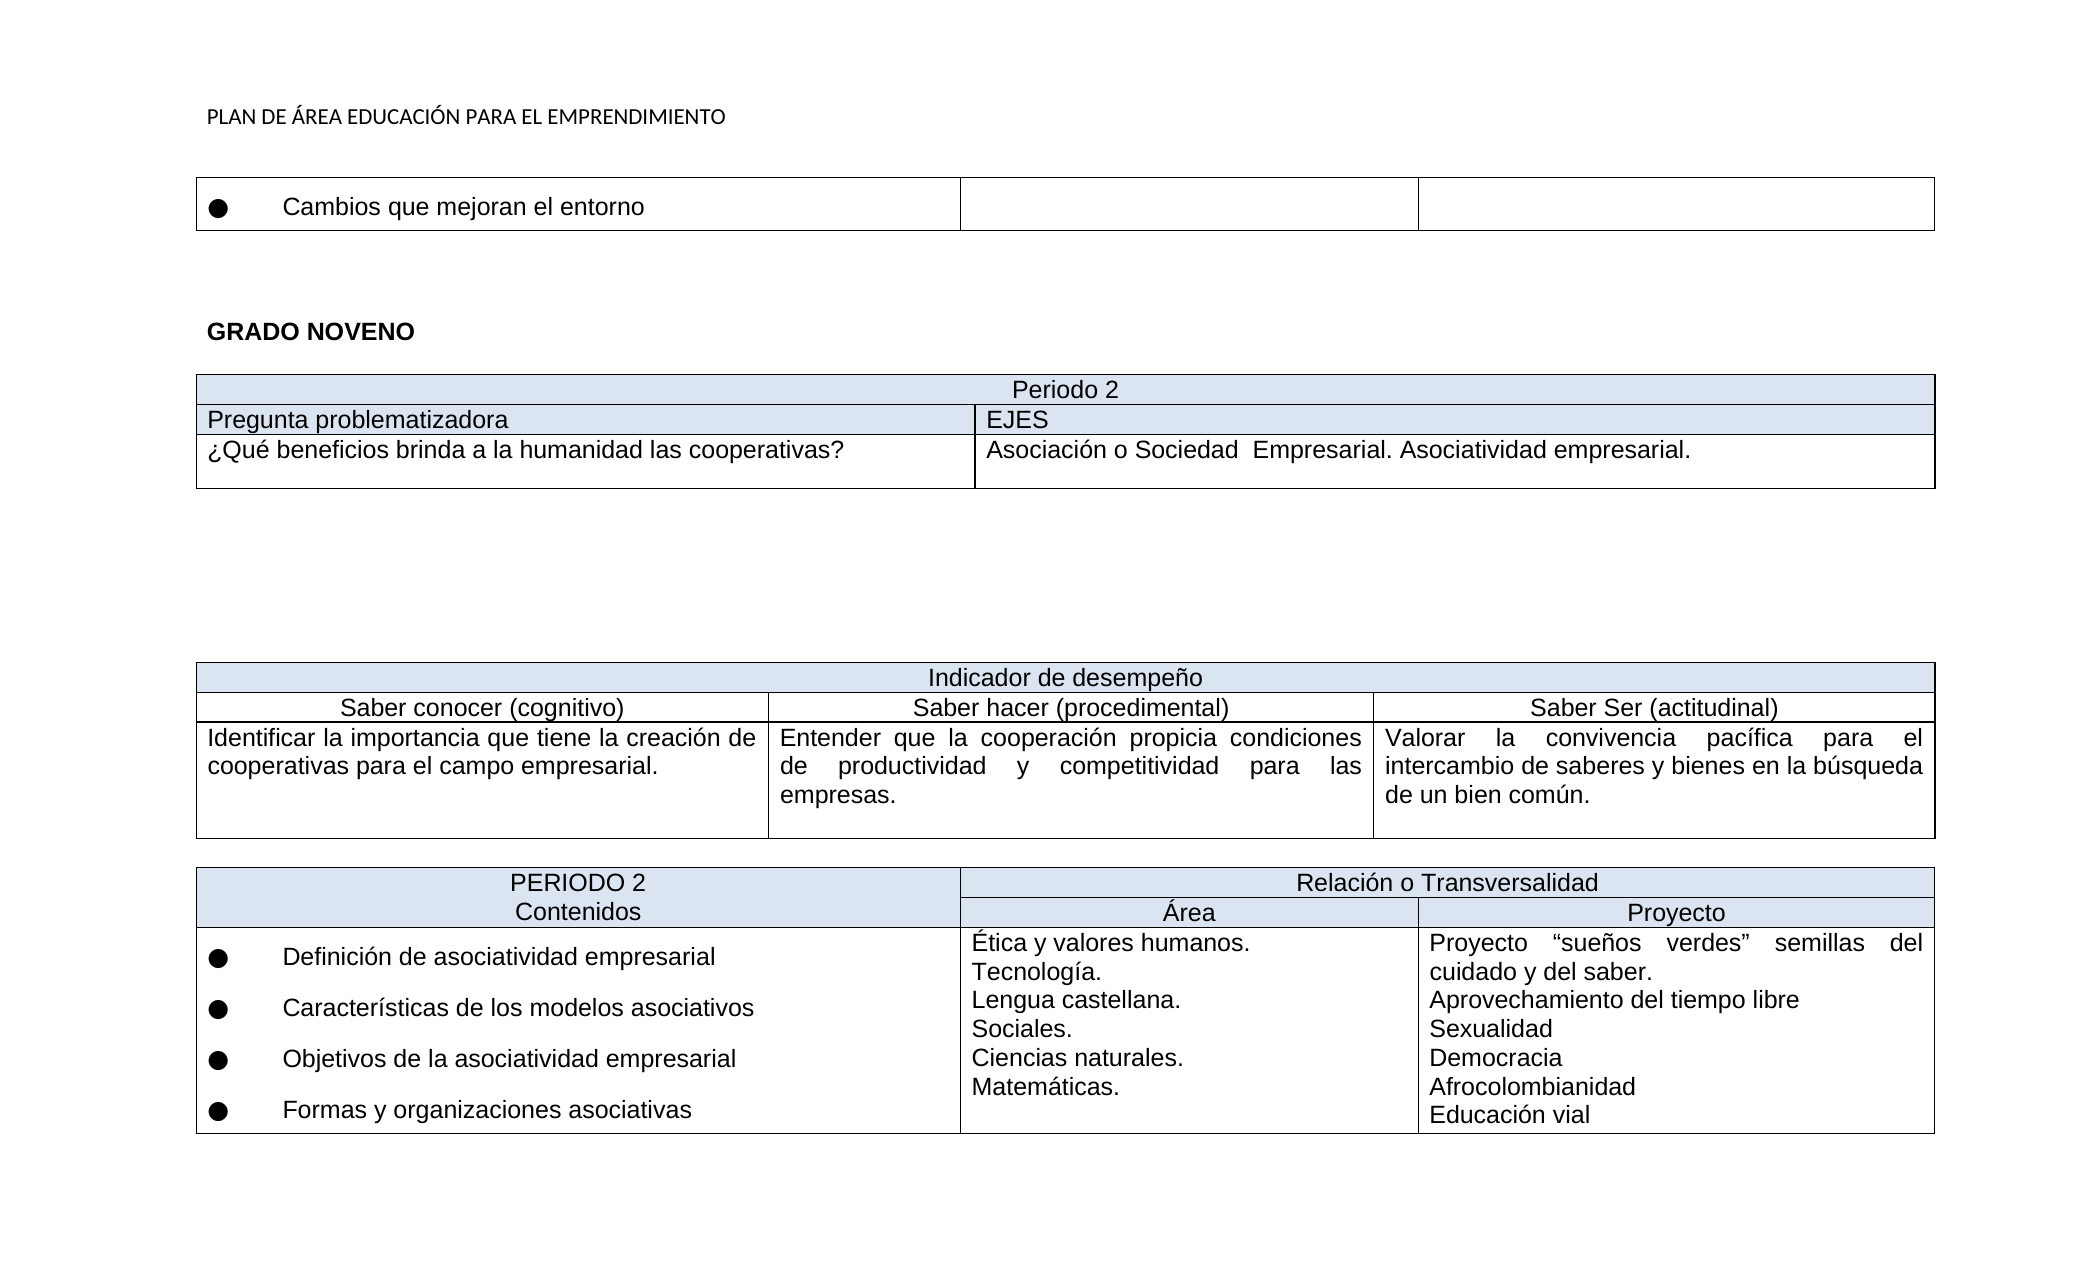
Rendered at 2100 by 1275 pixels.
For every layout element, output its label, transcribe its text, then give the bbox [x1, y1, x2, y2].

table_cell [961, 178, 1418, 229]
table_cell Proyecto [1419, 898, 1934, 927]
table_header Periodo 2 [197, 375, 1934, 404]
table_header Relación o Transversalidad [961, 868, 1934, 897]
table_cell Identificar la importancia que tiene la creación de cooperativas para el campo empresarial. [197, 723, 768, 837]
table_header Indicador de desempeño [197, 663, 1934, 692]
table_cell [197, 178, 960, 229]
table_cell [1419, 178, 1934, 229]
table_header PERIODO 2 Contenidos [197, 868, 960, 927]
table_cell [961, 928, 1418, 1133]
table_cell Entender que la cooperación propicia condiciones de productividad y competitividad para las empresas. [769, 723, 1373, 837]
table_cell Saber hacer (procedimental) [769, 693, 1373, 721]
table_cell ¿Qué beneficios brinda a la humanidad las cooperativas? [197, 435, 974, 488]
table_cell Asociación o Sociedad Empresarial. Asociatividad empresarial. [976, 435, 1934, 488]
table_cell Saber Ser (actitudinal) [1374, 693, 1934, 721]
table_cell Saber conocer (cognitivo) [197, 693, 768, 721]
table_cell Pregunta problematizadora [197, 405, 974, 434]
table_cell Área [961, 898, 1418, 927]
text GRADO NOVENO [207, 317, 2006, 346]
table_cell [197, 928, 960, 1133]
table_cell Valorar la convivencia pacífica para el intercambio de saberes y bienes en la búsqueda de un bien común. [1374, 723, 1934, 837]
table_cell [1419, 928, 1934, 1133]
table_cell EJES [976, 405, 1934, 434]
